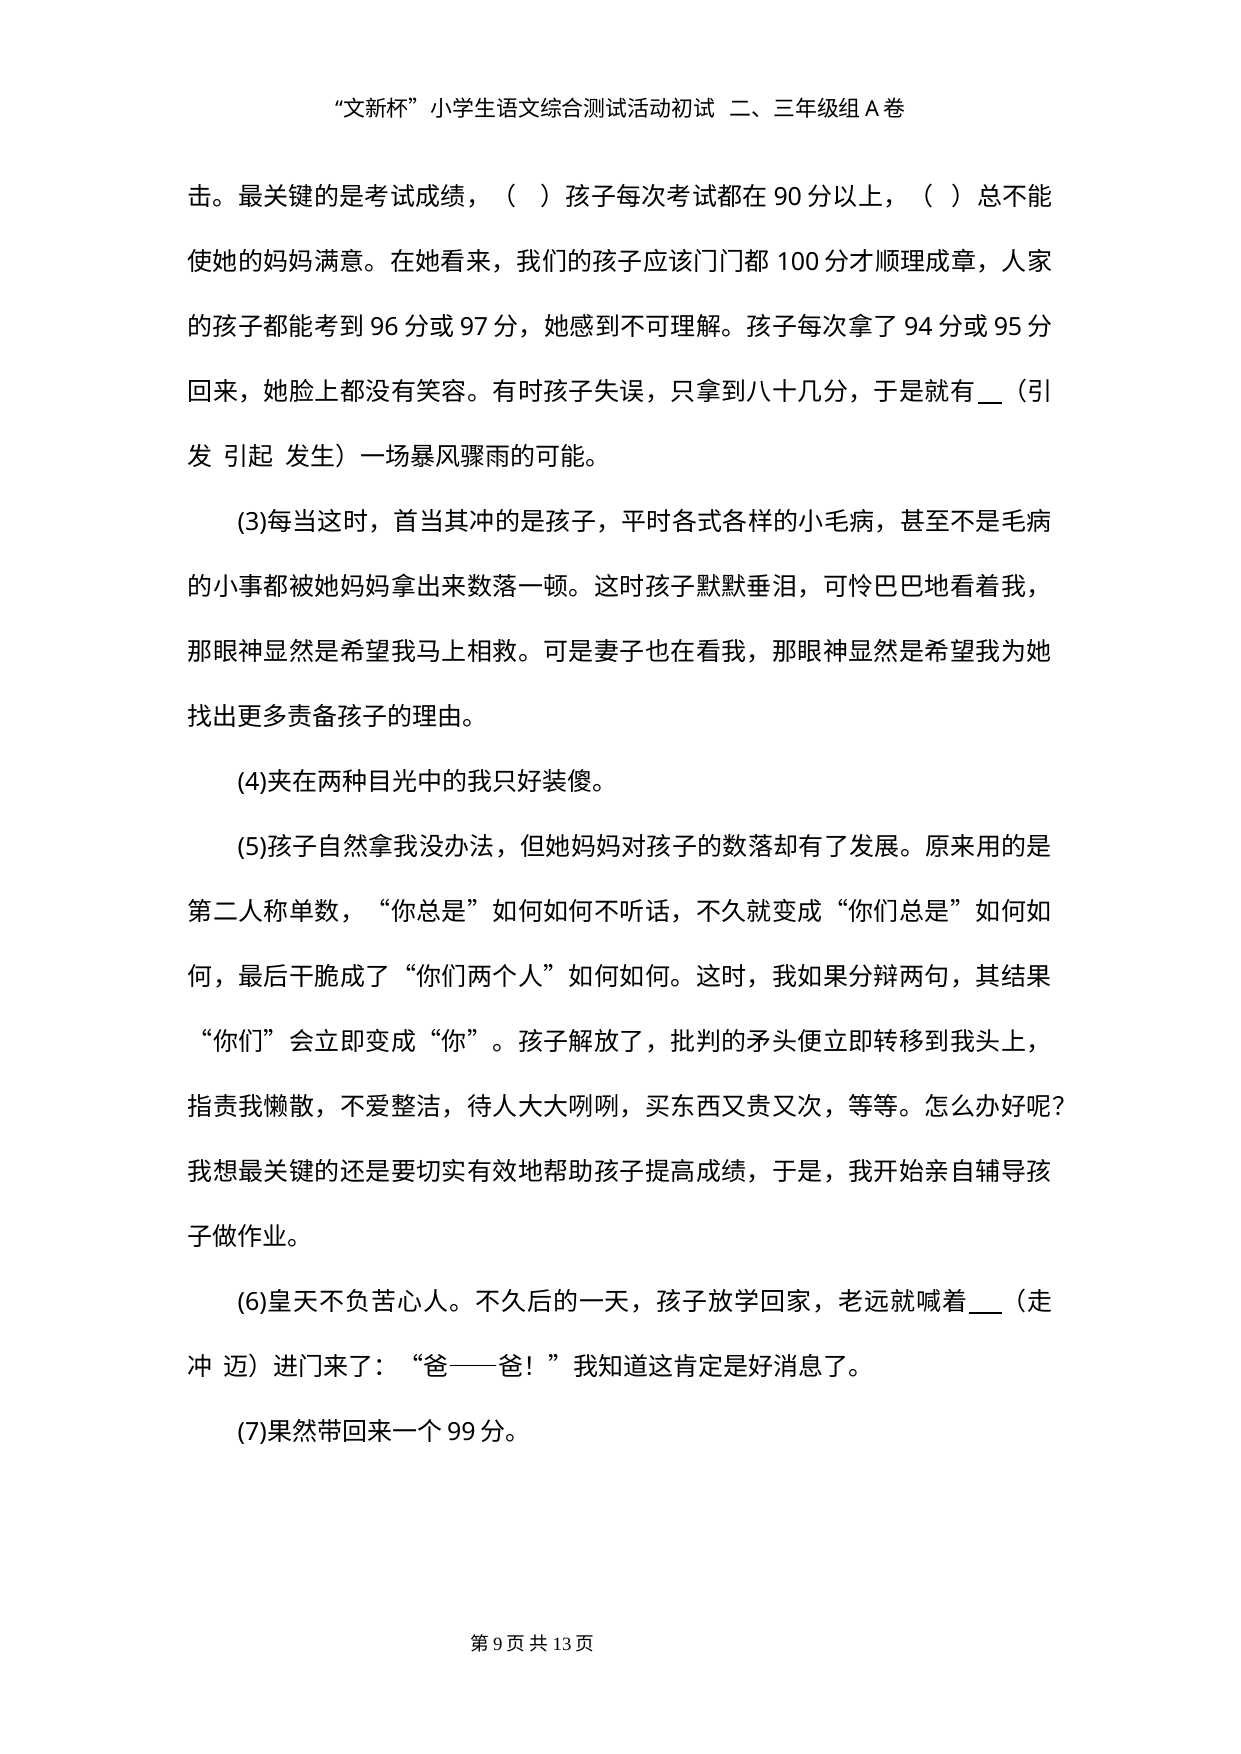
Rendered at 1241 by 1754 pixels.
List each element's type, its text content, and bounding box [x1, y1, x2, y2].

text (7)果然带回来一个99分。 [187, 1397, 1053, 1462]
text (3)每当这时，首当其冲的是孩子，平时各式各样的小毛病，甚至不是毛病的小事都被她妈妈拿出来数落一顿。这时孩子默默垂泪，可怜巴巴地看着我，那眼神显然是希望我马上相救。可是妻子也在看我，那眼神显然是希望我为她找出更多责备孩子的理由。 [187, 487, 1053, 747]
text (4)夹在两种目光中的我只好装傻。 [187, 747, 1053, 812]
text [187, 162, 1053, 487]
text (5)孩子自然拿我没办法，但她妈妈对孩子的数落却有了发展。原来用的是第二人称单数，“你总是”如何如何不听话，不久就变成“你们总是”如何如何，最后干脆成了“你们两个人”如何如何。这时，我如果分辩两句，其结果“你们”会立即变成“你”。孩子解放了，批判的矛头便立即转移到我头上，指责我懒散，不爱整洁，待人大大咧咧，买东西又贵又次，等等。怎么办好呢？我想最关键的还是要切实有效地帮助孩子提高成绩，于是，我开始亲自辅导孩子做作业。 [187, 812, 1053, 1267]
text (6)皇天不负苦心人。不久后的一天，孩子放学回家，老远就喊着 （走 冲 迈）进门来了：“爸——爸！”我知道这肯定是好消息了。 [187, 1267, 1053, 1397]
